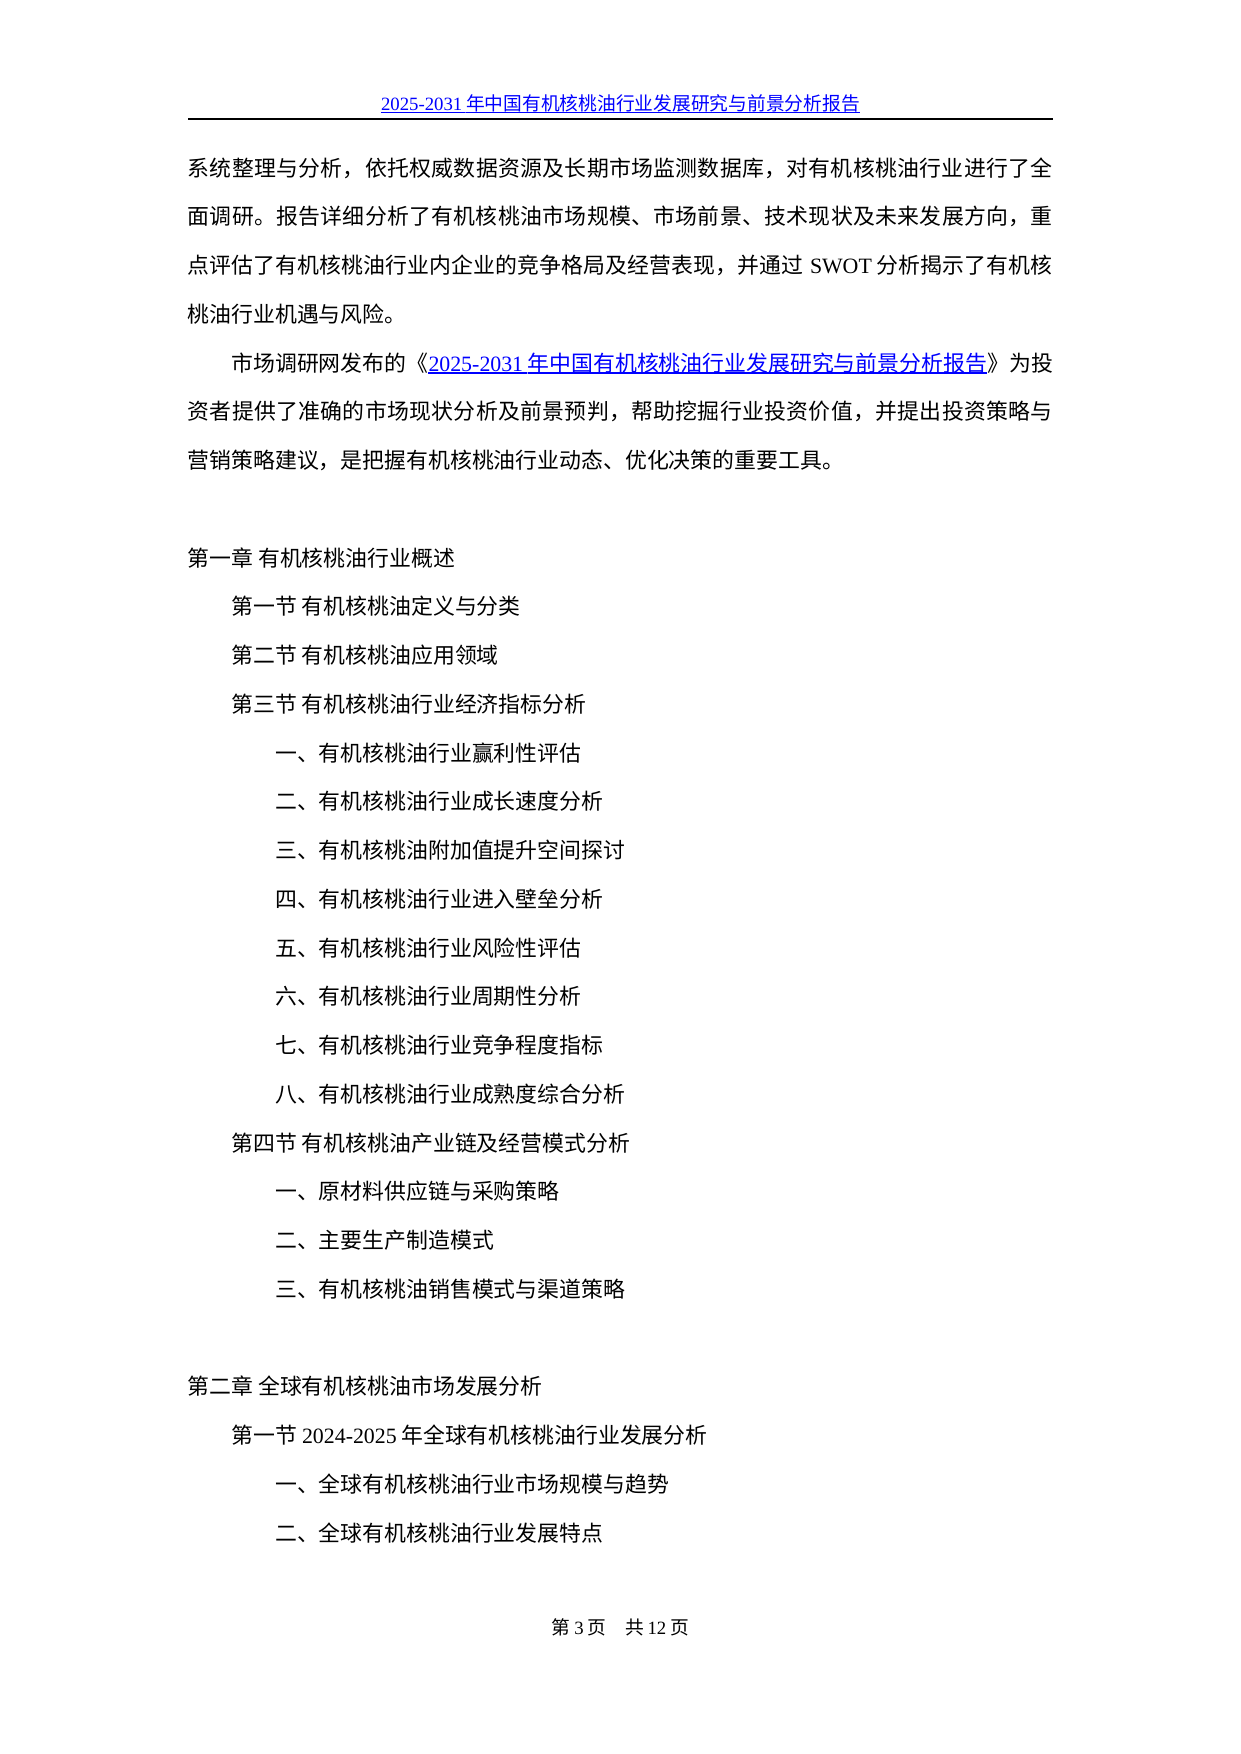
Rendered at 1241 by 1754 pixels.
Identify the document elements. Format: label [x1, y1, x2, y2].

text [187, 150, 1053, 1548]
